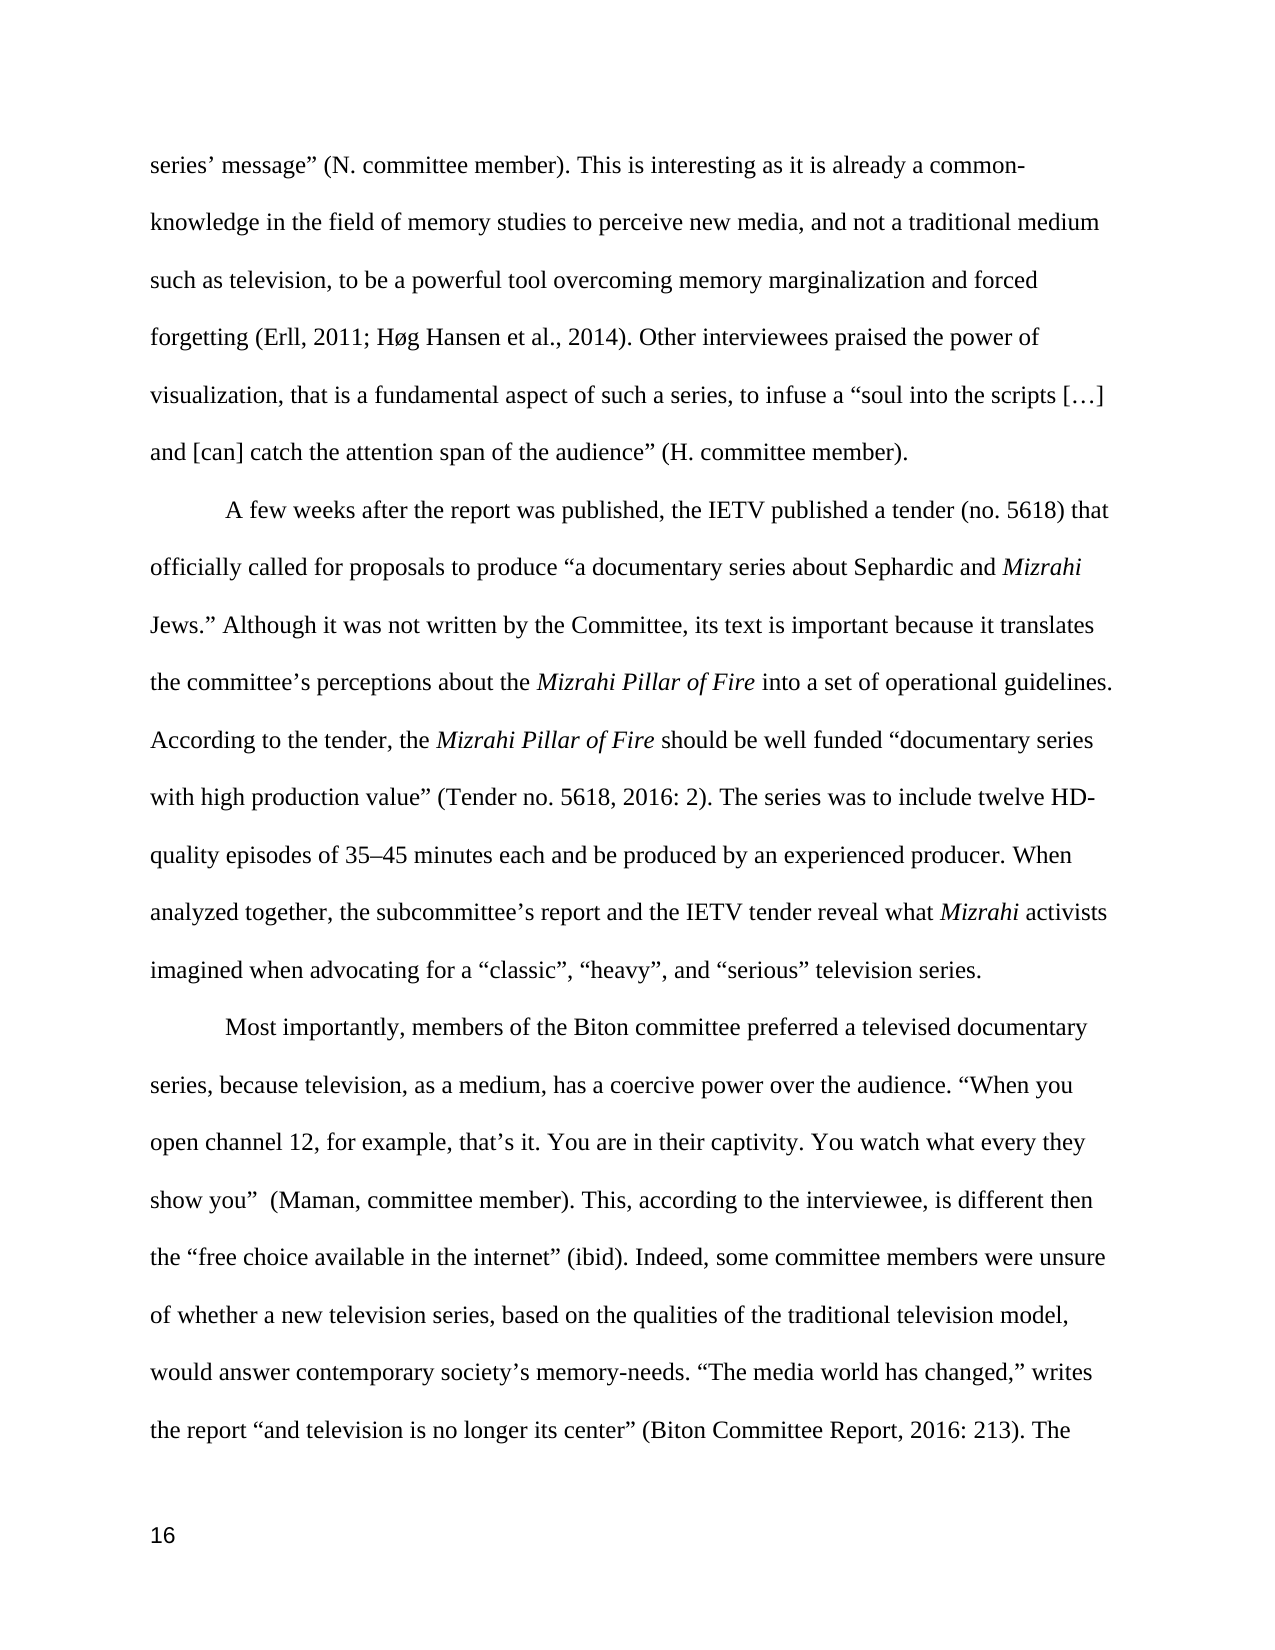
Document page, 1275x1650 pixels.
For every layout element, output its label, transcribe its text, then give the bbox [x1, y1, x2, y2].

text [150, 150, 1125, 466]
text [150, 1012, 1125, 1444]
text A few weeks after the report was published, the IETV published a tender (no. 5618) that officially called for proposals to produce “a documentary series about Sephardic and Mizrahi Jews.” Although it was not written by the Committee, its text is important because it translates the committee’s perceptions about the Mizrahi Pillar of Fire into a set of operational guidelines. According to the tender, the Mizrahi Pillar of Fire should be well funded “documentary series with high production value” (Tender no. 5618, 2016: 2). The series was to include twelve HD-quality episodes of 35–45 minutes each and be produced by an experienced producer. When analyzed together, the subcommittee’s report and the IETV tender reveal what Mizrahi activists imagined when advocating for a “classic”, “heavy”, and “serious” television series. [150, 495, 1125, 984]
